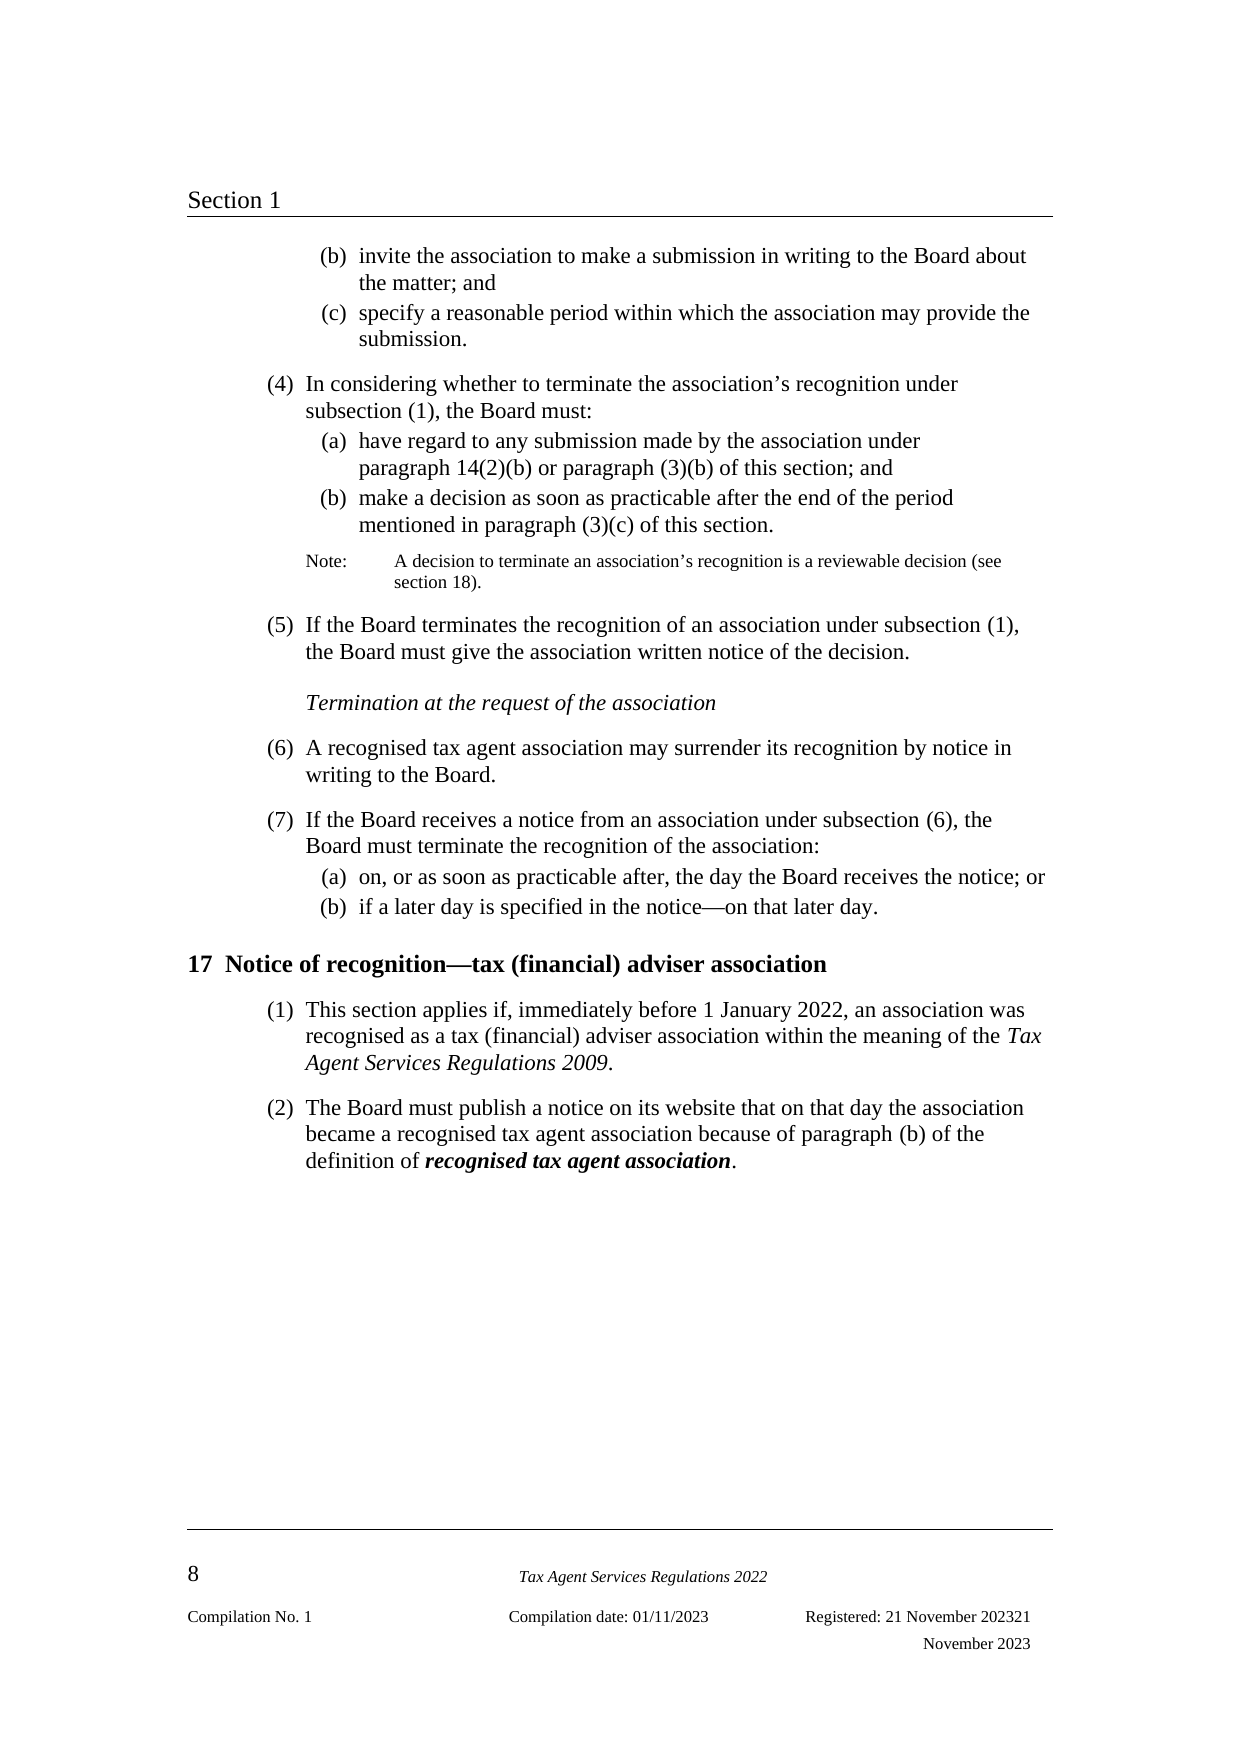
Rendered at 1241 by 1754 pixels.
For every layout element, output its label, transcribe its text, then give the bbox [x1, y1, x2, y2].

text Termination at the request of the association [305, 689, 1053, 716]
text (5) If the Board terminates the recognition of an association under subsection (1), the Board must give the association written notice of the decision. [187, 612, 1053, 664]
text (6) A recognised tax agent association may surrender its recognition by notice in writing to the Board. [187, 734, 1053, 787]
text (c) specify a reasonable period within which the association may provide the submission. [187, 299, 1053, 352]
text (2) The Board must publish a notice on its website that on that day the association became a recognised tax agent association because of paragraph (b) of the definition of recognised tax agent association. [187, 1094, 1053, 1173]
text (b) if a later day is specified in the notice—on that later day. [187, 893, 1053, 919]
text 17 Notice of recognition—tax (financial) adviser association [187, 949, 1053, 977]
text (b) invite the association to make a submission in writing to the Board about the matter; and [187, 242, 1053, 295]
text (a) have regard to any submission made by the association under paragraph 14(2)(b) or paragraph (3)(b) of this section; and [187, 427, 1053, 480]
text (1) This section applies if, immediately before 1 January 2022, an association was recognised as a tax (financial) adviser association within the meaning of the Tax Agent Services Regulations 2009. [187, 996, 1053, 1075]
text (7) If the Board receives a notice from an association under subsection (6), the Board must terminate the recognition of the association: [187, 806, 1053, 858]
text Note: A decision to terminate an association’s recognition is a reviewable decision (see section 18). [305, 550, 1053, 593]
text (4) In considering whether to terminate the association’s recognition under subsection (1), the Board must: [187, 371, 1053, 423]
text (a) on, or as soon as practicable after, the day the Board receives the notice; or [187, 863, 1053, 889]
text (b) make a decision as soon as practicable after the end of the period mentioned in paragraph (3)(c) of this section. [187, 484, 1053, 537]
